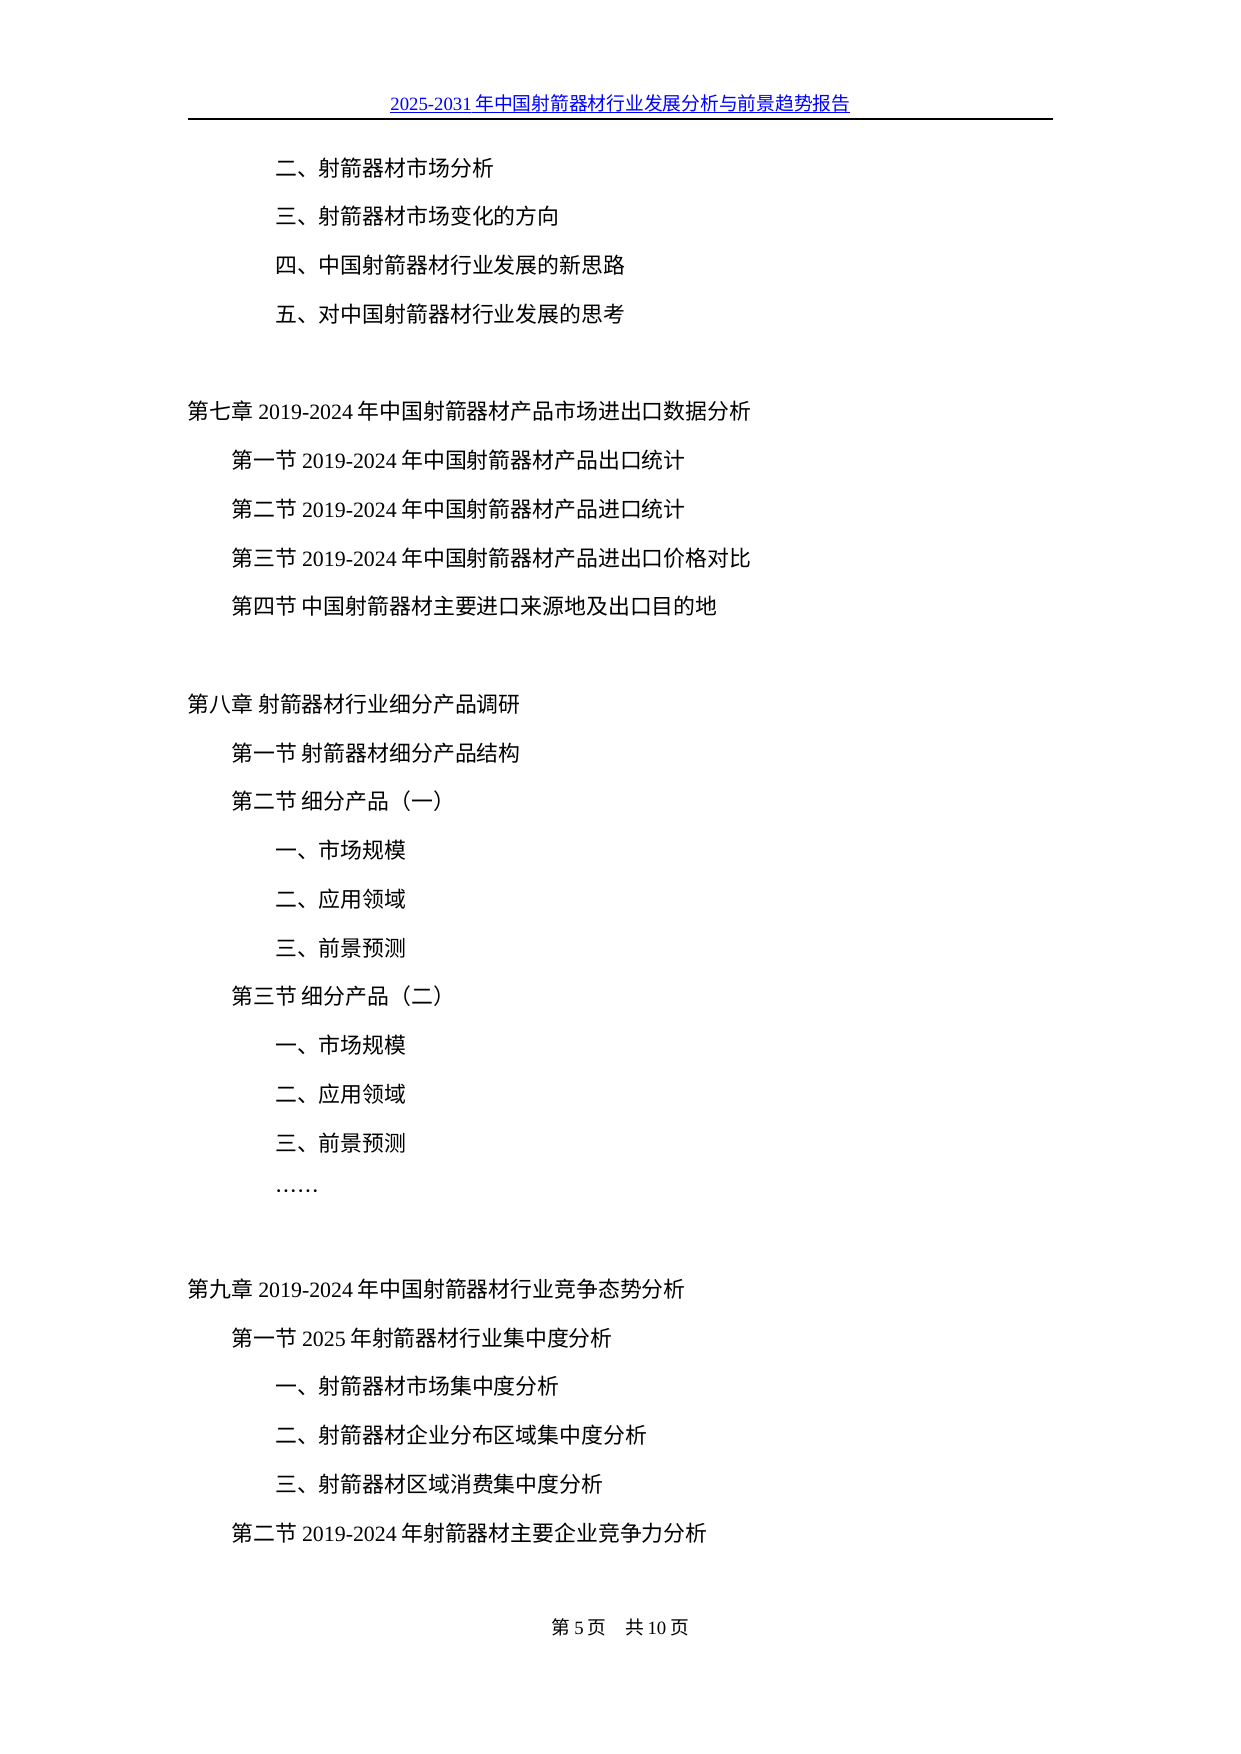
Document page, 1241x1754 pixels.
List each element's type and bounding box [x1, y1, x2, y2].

text [187, 150, 1053, 1548]
